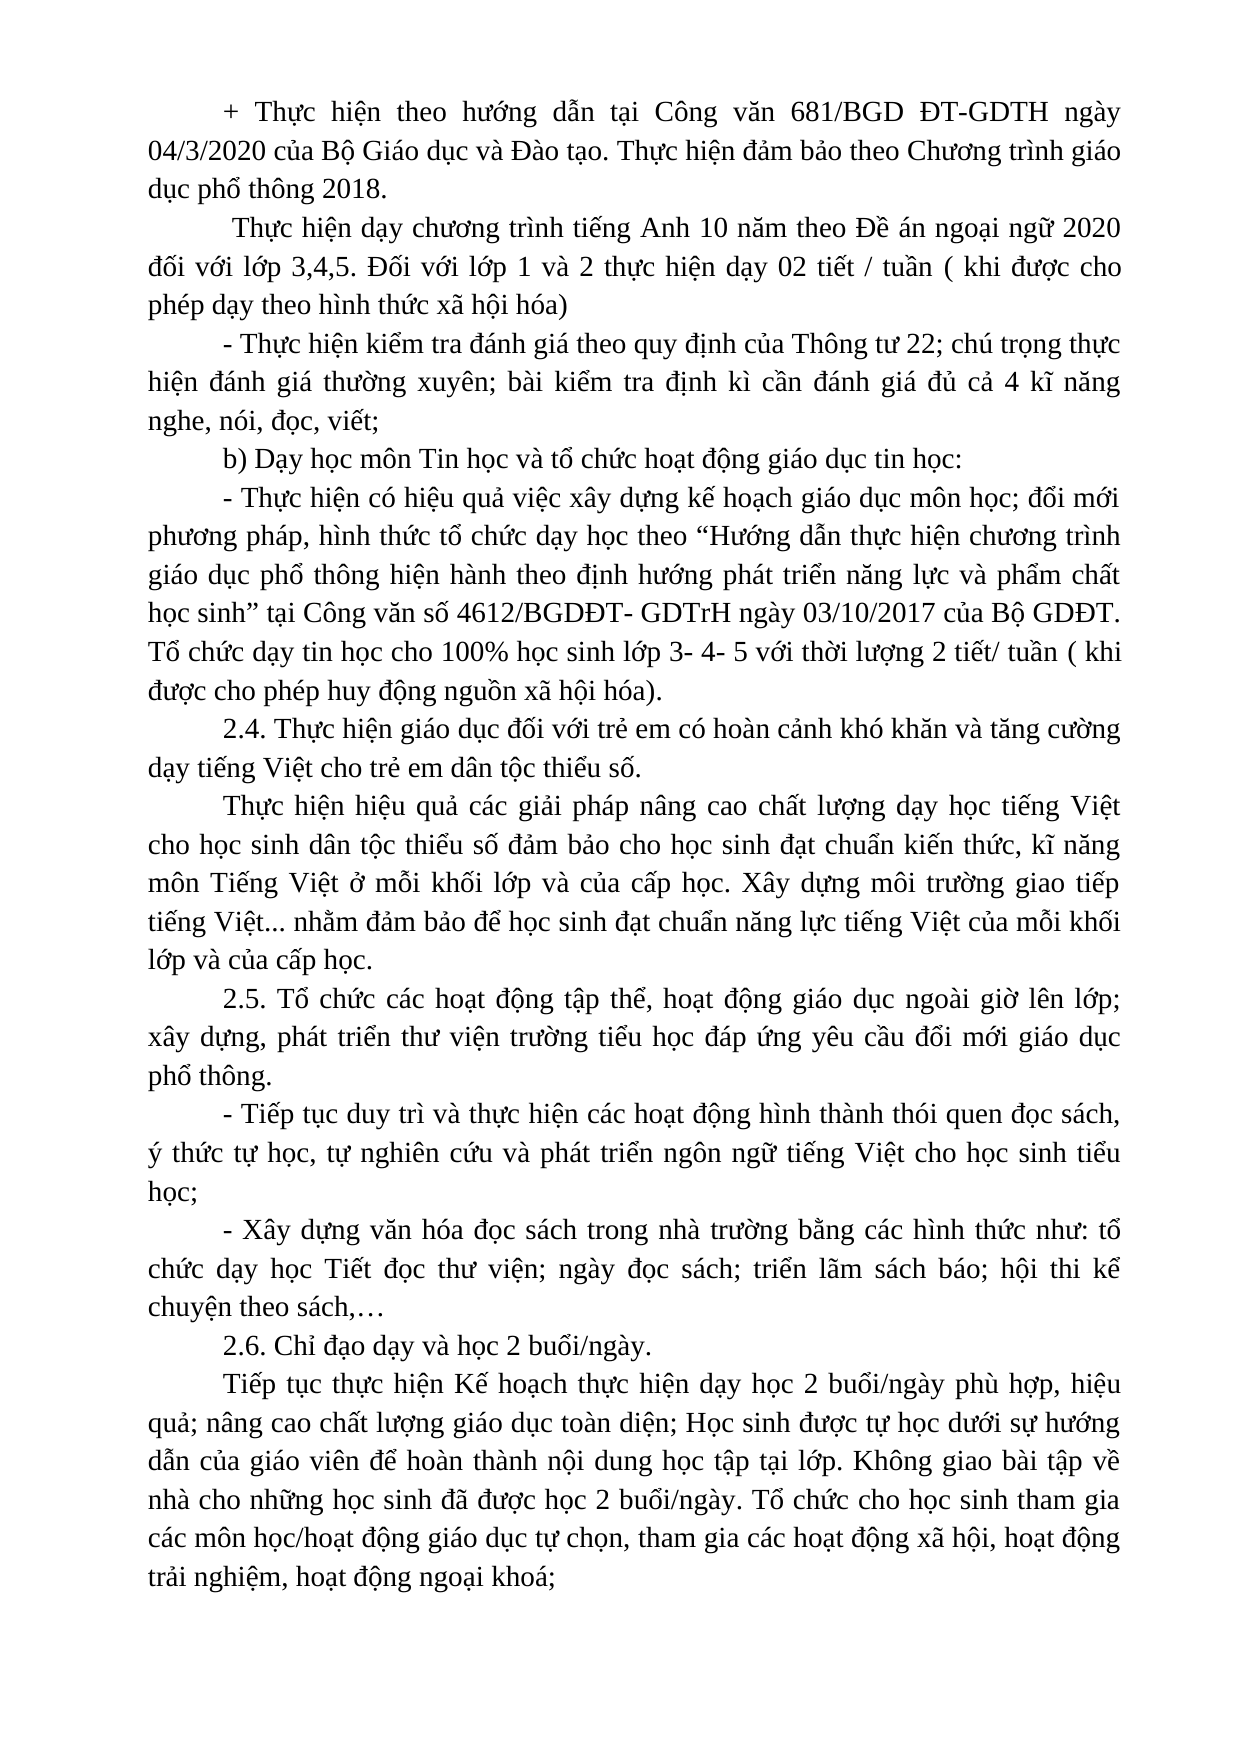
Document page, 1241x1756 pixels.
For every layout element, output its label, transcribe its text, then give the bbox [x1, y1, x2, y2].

text Thực hiện hiệu quả các giải pháp nâng cao chất lượng dạy học tiếng Việt cho học sinh dân tộc thiểu số đảm bảo cho học sinh đạt chuẩn kiến thức, kĩ năng môn Tiếng Việt ở mỗi khối lớp và của cấp học. Xây dựng môi trường giao tiếp tiếng Việt... nhằm đảm bảo để học sinh đạt chuẩn năng lực tiếng Việt của mỗi khối lớp và của cấp học. [148, 788, 1122, 976]
text b) Dạy học môn Tin học và tổ chức hoạt động giáo dục tin học: [148, 441, 1122, 475]
text Thực hiện dạy chương trình tiếng Anh 10 năm theo Đề án ngoại ngữ 2020 đối với lớp 3,4,5. Đối với lớp 1 và 2 thực hiện dạy 02 tiết / tuần ( khi được cho phép dạy theo hình thức xã hội hóa) [148, 210, 1122, 321]
text + Thực hiện theo hướng dẫn tại Công văn 681/BGD ĐT-GDTH ngày 04/3/2020 của Bộ Giáo dục và Đào tạo. Thực hiện đảm bảo theo Chương trình giáo dục phổ thông 2018. [148, 94, 1122, 205]
text - Tiếp tục duy trì và thực hiện các hoạt động hình thành thói quen đọc sách, ý thức tự học, tự nghiên cứu và phát triển ngôn ngữ tiếng Việt cho học sinh tiểu học; [148, 1097, 1122, 1207]
text Tiếp tục thực hiện Kế hoạch thực hiện dạy học 2 buổi/ngày phù hợp, hiệu quả; nâng cao chất lượng giáo dục toàn diện; Học sinh được tự học dưới sự hướng dẫn của giáo viên để hoàn thành nội dung học tập tại lớp. Không giao bài tập về nhà cho những học sinh đã được học 2 buổi/ngày. Tổ chức cho học sinh tham gia các môn học/hoạt động giáo dục tự chọn, tham gia các hoạt động xã hội, hoạt động trải nghiệm, hoạt động ngoại khoá; [148, 1366, 1122, 1593]
text 2.5. Tổ chức các hoạt động tập thể, hoạt động giáo dục ngoài giờ lên lớp; xây dựng, phát triển thư viện trường tiểu học đáp ứng yêu cầu đổi mới giáo dục phổ thông. [148, 981, 1122, 1092]
text - Thực hiện kiểm tra đánh giá theo quy định của Thông tư 22; chú trọng thực hiện đánh giá thường xuyên; bài kiểm tra định kì cần đánh giá đủ cả 4 kĩ năng nghe, nói, đọc, viết; [148, 326, 1122, 436]
text 2.4. Thực hiện giáo dục đối với trẻ em có hoàn cảnh khó khăn và tăng cường dạy tiếng Việt cho trẻ em dân tộc thiểu số. [148, 711, 1122, 783]
text 2.6. Chỉ đạo dạy và học 2 buổi/ngày. [148, 1328, 1122, 1361]
text - Xây dựng văn hóa đọc sách trong nhà trường bằng các hình thức như: tổ chức dạy học Tiết đọc thư viện; ngày đọc sách; triển lãm sách báo; hội thi kể chuyện theo sách,… [148, 1212, 1122, 1323]
text - Thực hiện có hiệu quả việc xây dựng kế hoạch giáo dục môn học; đổi mới phương pháp, hình thức tổ chức dạy học theo “Hướng dẫn thực hiện chương trình giáo dục phổ thông hiện hành theo định hướng phát triển năng lực và phẩm chất học sinh” tại Công văn số 4612/BGDĐT- GDTrH ngày 03/10/2017 của Bộ GDĐT. Tổ chức dạy tin học cho 100% học sinh lớp 3- 4- 5 với thời lượng 2 tiết/ tuần ( khi được cho phép huy động nguồn xã hội hóa). [148, 480, 1122, 706]
